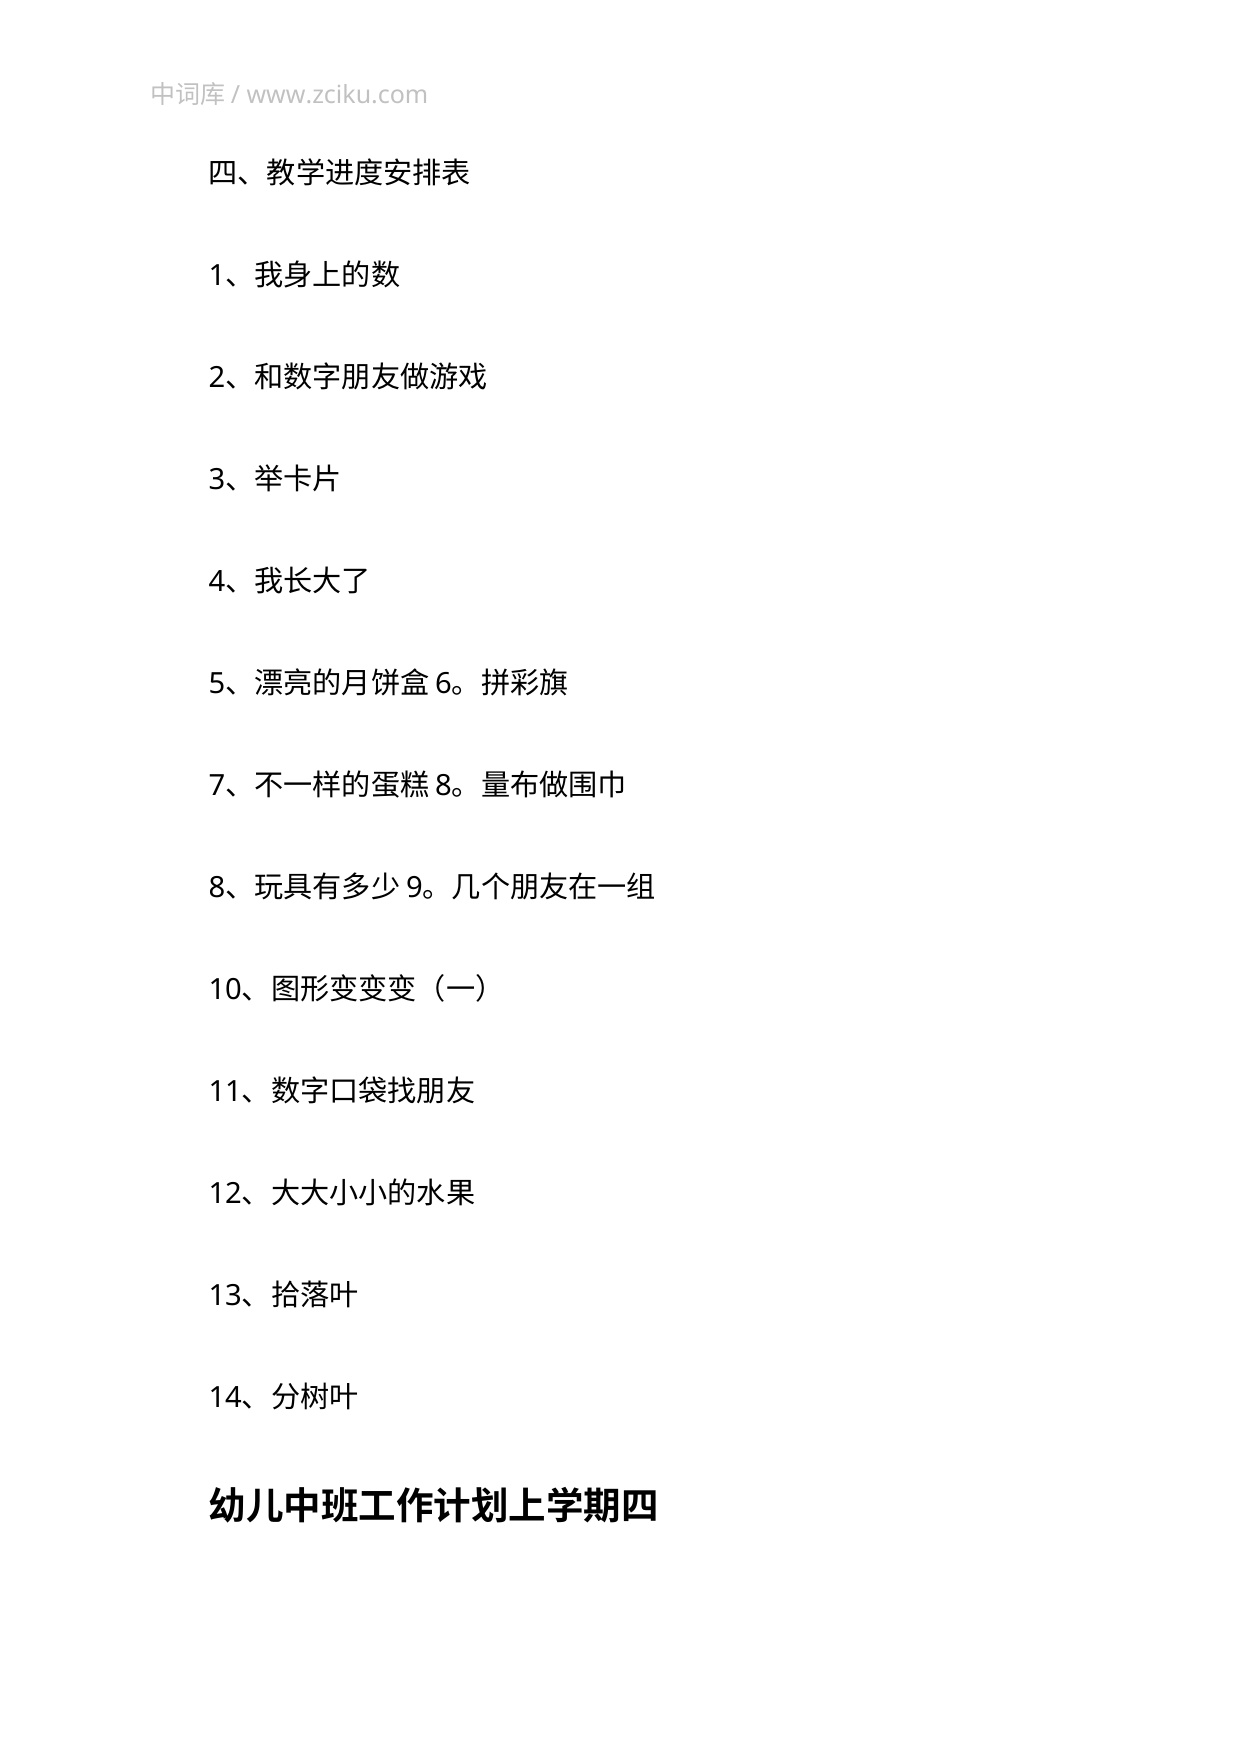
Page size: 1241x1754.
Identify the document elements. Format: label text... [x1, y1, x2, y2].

text 10、图形变变变（一） [150, 966, 1090, 1008]
text 1、我身上的数 [150, 252, 1090, 294]
text 8、玩具有多少9。几个朋友在一组 [150, 864, 1090, 906]
text 2、和数字朋友做游戏 [150, 354, 1090, 396]
text 5、漂亮的月饼盒6。拼彩旗 [150, 660, 1090, 702]
text 13、拾落叶 [150, 1272, 1090, 1314]
text 11、数字口袋找朋友 [150, 1068, 1090, 1110]
text 14、分树叶 [150, 1373, 1090, 1416]
text 7、不一样的蛋糕8。量布做围巾 [150, 762, 1090, 804]
text 幼儿中班工作计划上学期四 [150, 1476, 1090, 1530]
text 4、我长大了 [150, 558, 1090, 600]
text 3、举卡片 [150, 456, 1090, 498]
text 12、大大小小的水果 [150, 1169, 1090, 1212]
text 四、教学进度安排表 [150, 150, 1090, 192]
